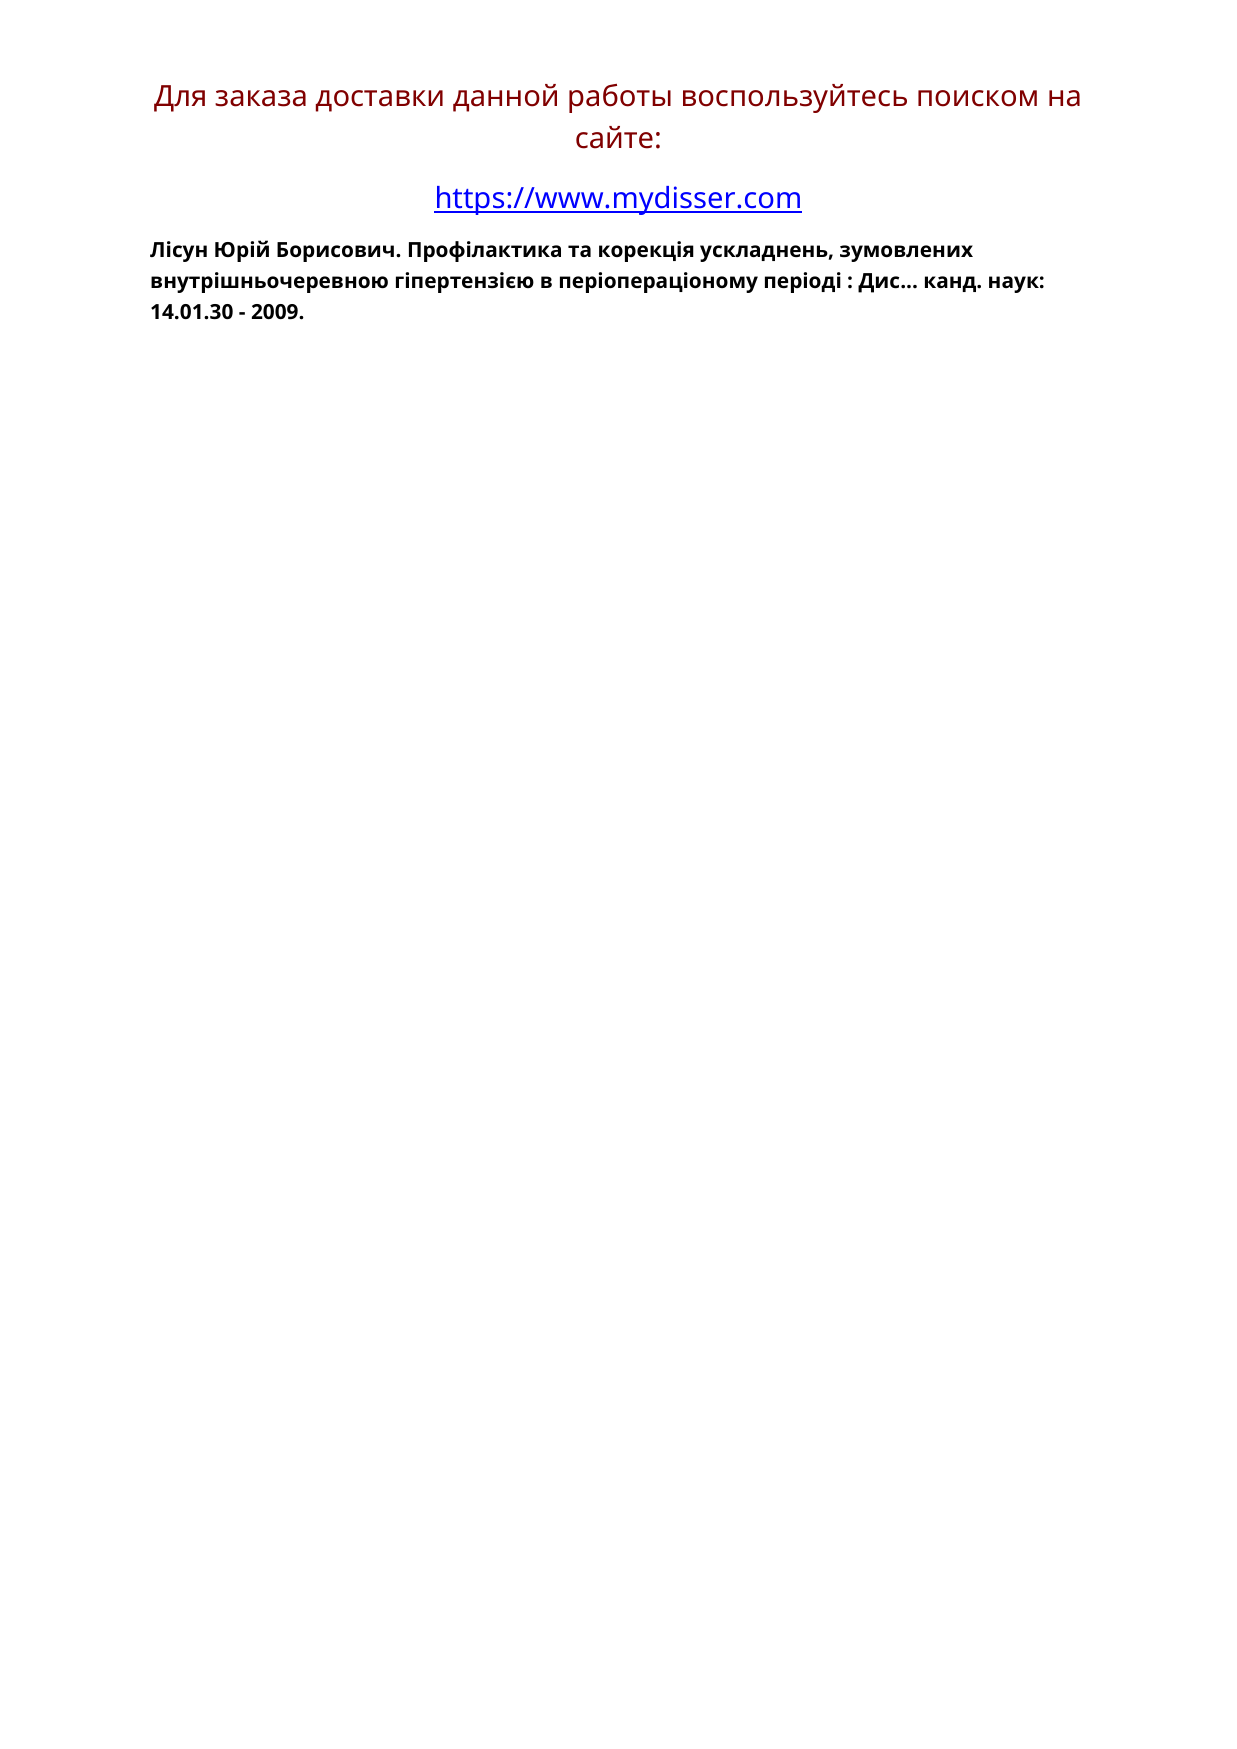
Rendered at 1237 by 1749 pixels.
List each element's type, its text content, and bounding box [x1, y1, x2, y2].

text Лісун Юрій Борисович. Профілактика та корекція ускладнень, зумовлених внутрішньочеревною гіпертензією в періопераціоному періоді : Дис... канд. наук: 14.01.30 - 2009. [150, 236, 1086, 325]
